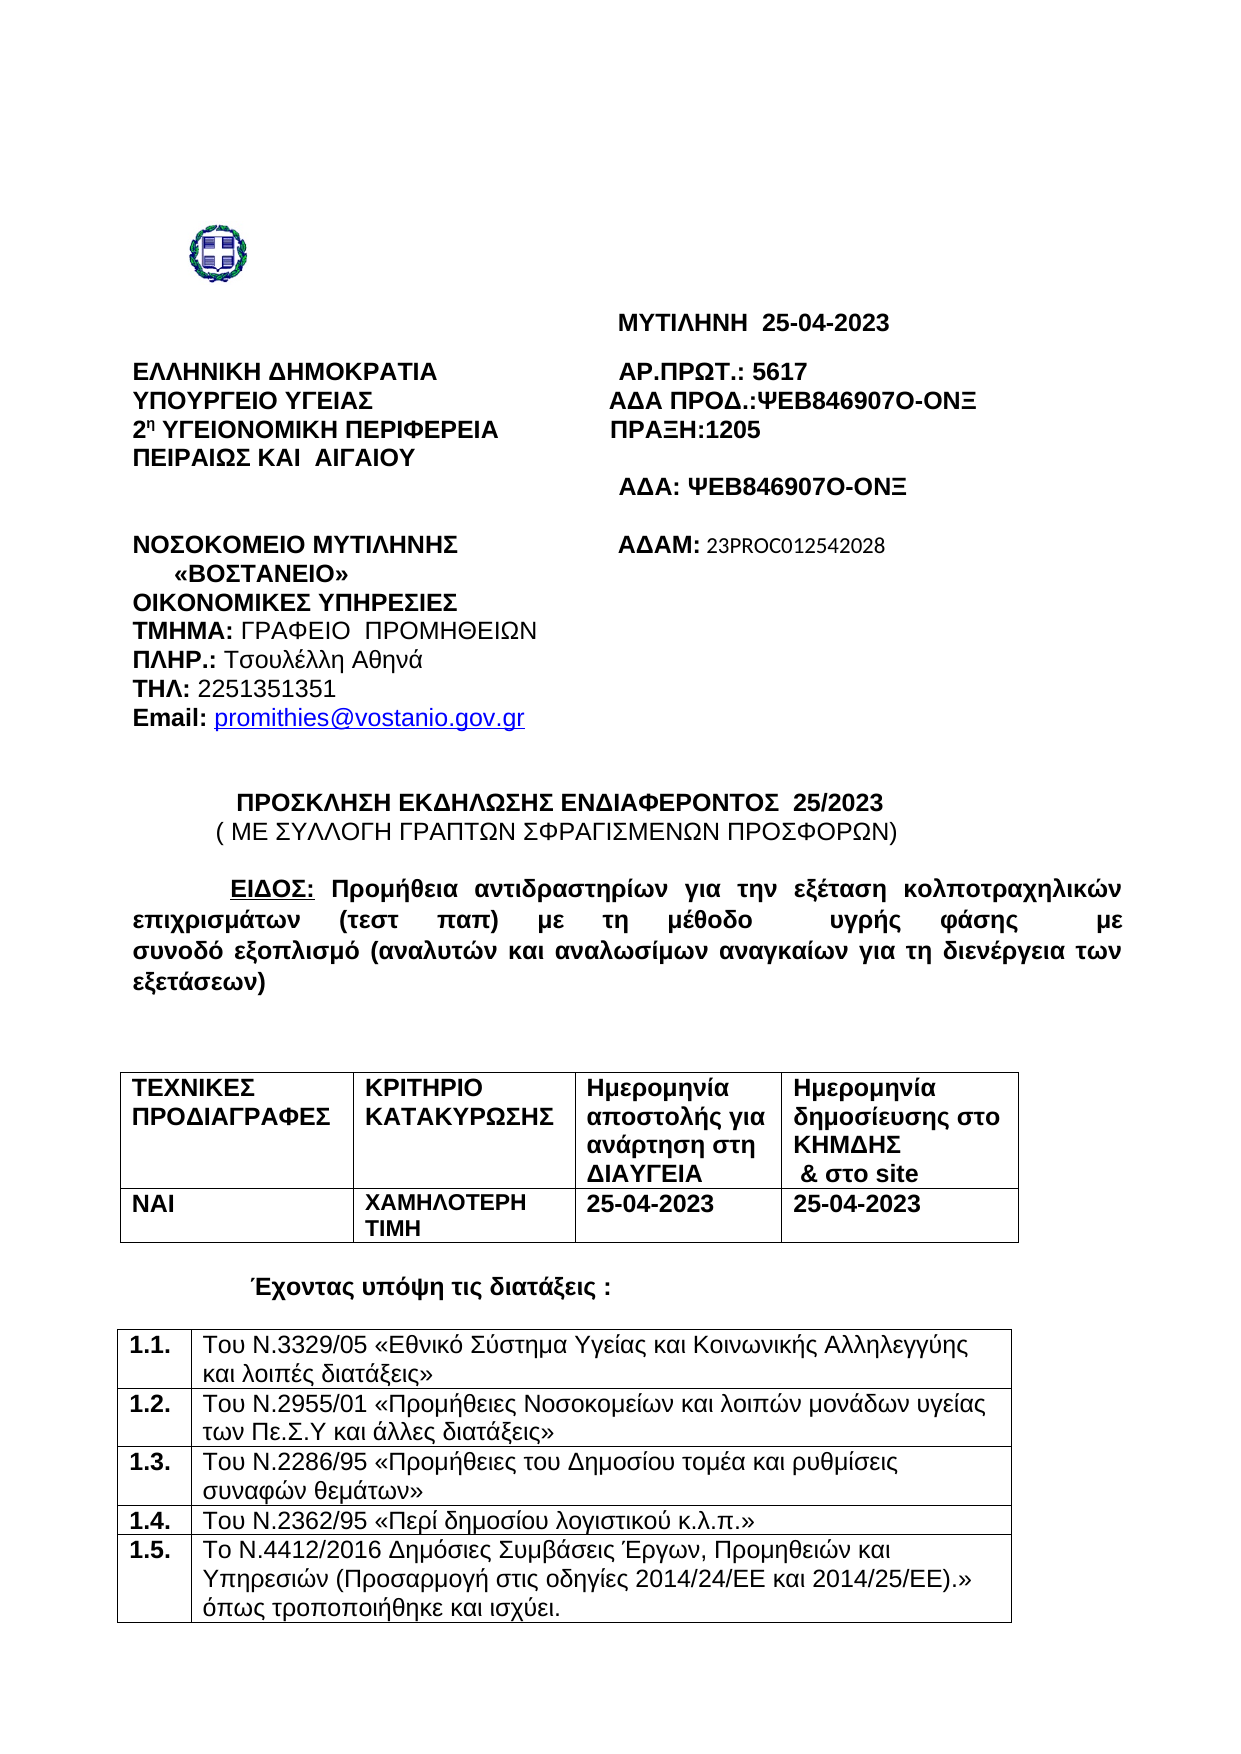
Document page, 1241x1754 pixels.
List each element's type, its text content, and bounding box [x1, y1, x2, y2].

table_cell Του Ν.2955/01 «Προμήθειες Νοσοκομείων και λοιπών μονάδων υγείας των Πε.Σ.Υ και άλλες διατάξεις» [192, 1389, 1011, 1446]
table_cell Του Ν.2362/95 «Περί δημοσίου λογιστικού κ.λ.π.» [192, 1506, 1011, 1534]
text ΜΥΤΙΛΗΝΗ 25-04-2023 [132, 307, 1123, 336]
text 2η ΥΓΕΙΟΝΟΜΙΚΗ ΠΕΡΙΦΕΡΕΙΑ ΠΡΑΞΗ:1205 [132, 414, 1123, 443]
text ΠΛΗΡ.: Τσουλέλλη Αθηνά [132, 645, 1123, 674]
text ΤΗΛ: 2251351351 [132, 674, 1123, 702]
text ΟΙΚΟΝΟΜΙΚΕΣ ΥΠΗΡΕΣΙΕΣ [132, 587, 1123, 616]
table_header Ημερομηνία δημοσίευσης στο ΚΗΜΔΗΣ & στο site [782, 1073, 1018, 1188]
text ΑΔΑ: ΨΕΒ846907Ο-ΟΝΞ [132, 472, 1123, 501]
table_cell Του Ν.2286/95 «Προμήθειες του Δημοσίου τομέα και ρυθμίσεις συναφών θεμάτων» [192, 1447, 1011, 1504]
text ΥΠΟΥΡΓΕΙΟ ΥΓΕΙΑΣ ΑΔΑ ΠΡΟΔ.:ΨΕΒ846907Ο-ΟΝΞ [132, 386, 1123, 414]
text ( ΜΕ ΣΥΛΛΟΓΗ ΓΡΑΠΤΩΝ ΣΦΡΑΓΙΣΜΕΝΩΝ ΠΡΟΣΦΟΡΩΝ) [132, 817, 1123, 846]
table_header Ημερομηνία αποστολής για ανάρτηση στη ΔΙΑΥΓΕΙΑ [576, 1073, 781, 1188]
picture [187, 221, 249, 285]
text ΠΡΟΣΚΛΗΣΗ ΕΚΔΗΛΩΣΗΣ ΕΝΔΙΑΦΕΡΟΝΤΟΣ 25/2023 [132, 788, 1123, 817]
text ΠΕΙΡΑΙΩΣ ΚΑΙ ΑΙΓΑΙΟΥ [132, 443, 1123, 472]
table_cell 25-04-2023 [576, 1189, 781, 1242]
table_header ΚΡΙΤΗΡΙΟ ΚΑΤΑΚΥΡΩΣΗΣ [354, 1073, 575, 1188]
text «ΒΟΣΤΑΝΕΙΟ» [132, 559, 1123, 587]
table_cell 25-04-2023 [782, 1189, 1018, 1242]
table_cell ΧΑΜΗΛΟΤΕΡΗ ΤΙΜΗ [354, 1189, 575, 1242]
text ΤΜΗΜΑ: ΓΡΑΦΕΙΟ ΠΡΟΜΗΘΕΙΩΝ [132, 616, 1123, 645]
table_header 1.1. [118, 1330, 191, 1387]
text Έχοντας υπόψη τις διατάξεις : [132, 1271, 1123, 1300]
text ΕΙΔΟΣ: Προμήθεια αντιδραστηρίων για την εξέταση κολποτραχηλικών επιχρισμάτων (τεστ παπ) με τη μέθοδο υγρής φάσης με συνοδό εξοπλισμό (αναλυτών και αναλωσίμων αναγκαίων για τη διενέργεια των εξετάσεων) [132, 873, 1123, 995]
table_header Του Ν.3329/05 «Εθνικό Σύστημα Υγείας και Κοινωνικής Αλληλεγγύης και λοιπές διατάξεις» [192, 1330, 1011, 1387]
text Email: promithies@vostanio.gov.gr [132, 702, 1123, 731]
text ΝΟΣΟΚΟΜΕΙΟ ΜΥΤΙΛΗΝΗΣ ΑΔΑΜ: 23PROC012542028 [132, 529, 1123, 559]
table_header ΤΕΧΝΙΚΕΣ ΠΡΟΔΙΑΓΡΑΦΕΣ [121, 1073, 353, 1188]
table_cell 1.2. [118, 1389, 191, 1446]
text ΕΛΛΗΝΙΚΗ ΔΗΜΟΚΡΑΤΙΑ ΑΡ.ΠΡΩΤ.: 5617 [132, 357, 1123, 386]
table_cell 1.4. [118, 1506, 191, 1534]
table_cell Το Ν.4412/2016 Δημόσιες Συμβάσεις Έργων, Προμηθειών και Υπηρεσιών (Προσαρμογή στις οδηγίες 2014/24/ΕΕ και 2014/25/ΕΕ).» όπως τροποποιήθηκε και ισχύει. [192, 1535, 1011, 1622]
table_cell 1.5. [118, 1535, 191, 1622]
table_cell 1.3. [118, 1447, 191, 1504]
table_cell ΝΑΙ [121, 1189, 353, 1242]
